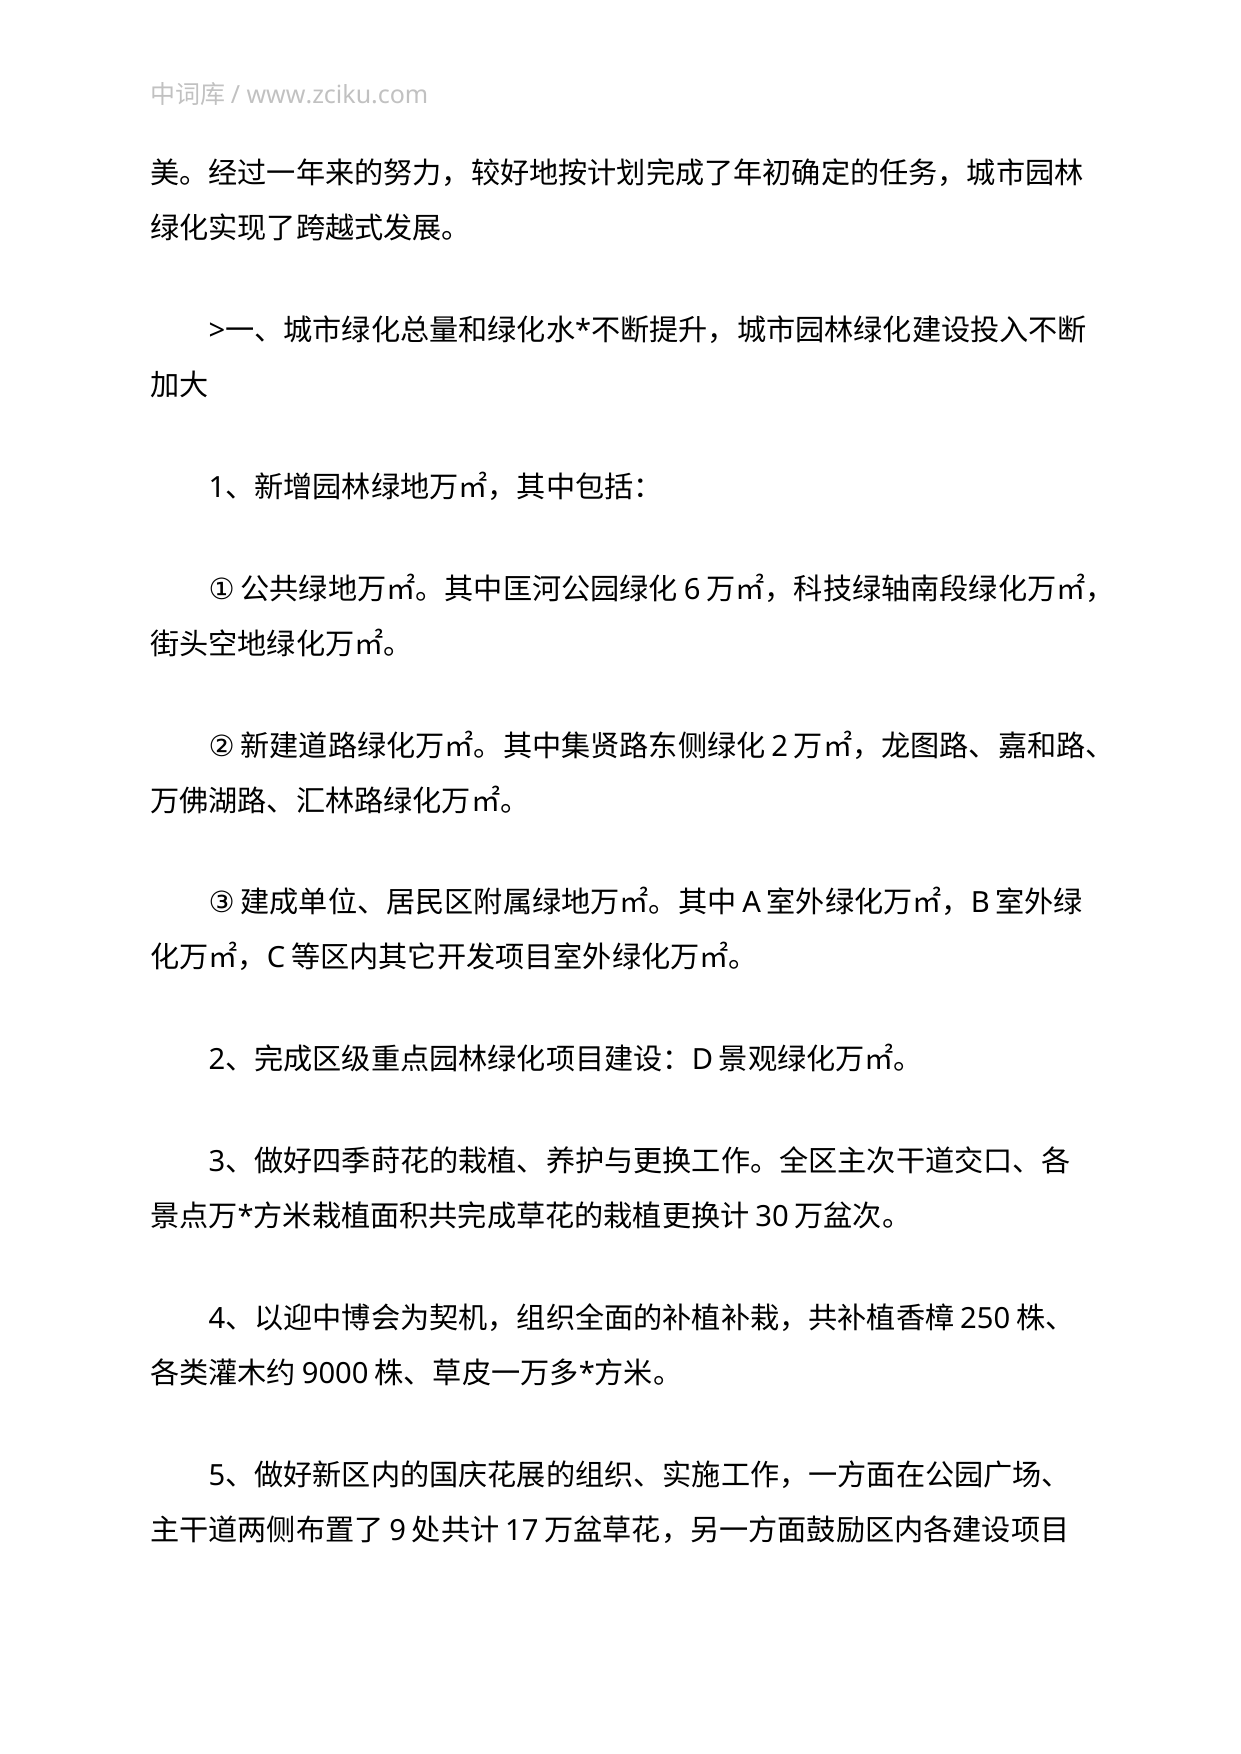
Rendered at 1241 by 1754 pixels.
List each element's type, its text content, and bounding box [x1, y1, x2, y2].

text >一、城市绿化总量和绿化水*不断提升，城市园林绿化建设投入不断加大 [150, 307, 1090, 404]
text ③建成单位、居民区附属绿地万㎡。其中A室外绿化万㎡，B室外绿化万㎡，C等区内其它开发项目室外绿化万㎡。 [150, 879, 1090, 976]
text 3、做好四季莳花的栽植、养护与更换工作。全区主次干道交口、各景点万*方米栽植面积共完成草花的栽植更换计30万盆次。 [150, 1138, 1090, 1235]
text 1、新增园林绿地万㎡，其中包括： [150, 463, 1090, 506]
text ①公共绿地万㎡。其中匡河公园绿化6万㎡，科技绿轴南段绿化万㎡，街头空地绿化万㎡。 [150, 565, 1090, 663]
text 2、完成区级重点园林绿化项目建设：D景观绿化万㎡。 [150, 1036, 1090, 1078]
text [150, 150, 1090, 247]
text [150, 1452, 1090, 1549]
text ②新建道路绿化万㎡。其中集贤路东侧绿化2万㎡，龙图路、嘉和路、万佛湖路、汇林路绿化万㎡。 [150, 722, 1090, 819]
text 4、以迎中博会为契机，组织全面的补植补栽，共补植香樟250株、各类灌木约9000株、草皮一万多*方米。 [150, 1295, 1090, 1392]
